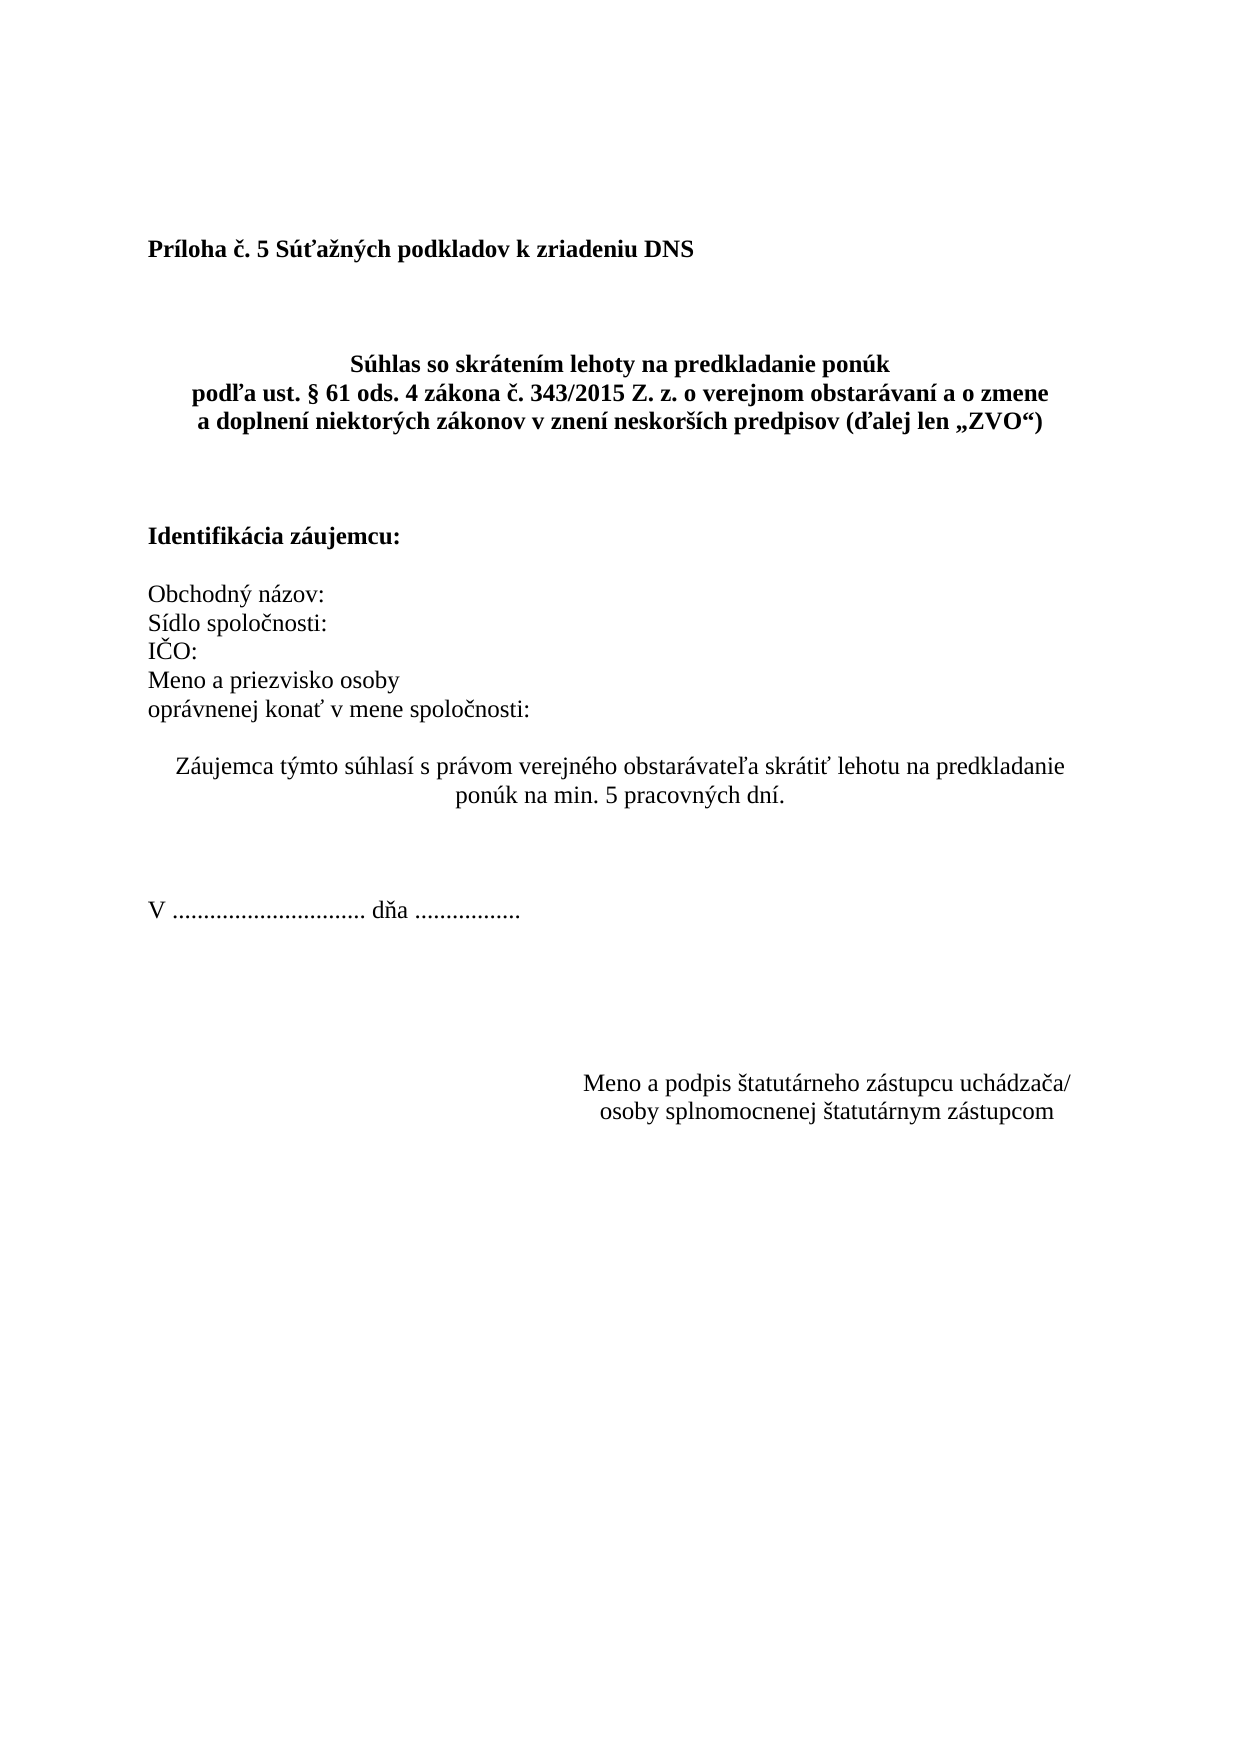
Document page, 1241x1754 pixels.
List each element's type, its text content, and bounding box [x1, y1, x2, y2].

text Záujemca týmto súhlasí s právom verejného obstarávateľa skrátiť lehotu na predkladanie ponúk na min. 5 pracovných dní. [148, 751, 1093, 809]
text oprávnenej konať v mene spoločnosti: [148, 694, 1093, 723]
text podľa ust. § 61 ods. 4 zákona č. 343/2015 Z. z. o verejnom obstarávaní a o zmene a doplnení niektorých zákonov v znení neskorších predpisov (ďalej len „ZVO“) [148, 378, 1093, 435]
text V ............................... dňa ................. [148, 895, 1093, 924]
text Obchodný názov: [148, 579, 1093, 608]
text Identifikácia záujemcu: [148, 521, 1093, 550]
text osoby splnomocnenej štatutárnym zástupcom [148, 1096, 1093, 1125]
text Súhlas so skrátením lehoty na predkladanie ponúk [148, 349, 1093, 378]
text Príloha č. 5 Súťažných podkladov k zriadeniu DNS [148, 234, 1093, 263]
text IČO: [148, 636, 1093, 665]
text Sídlo spoločnosti: [148, 608, 1093, 636]
text Meno a podpis štatutárneho zástupcu uchádzača/ [148, 1068, 1093, 1096]
text Meno a priezvisko osoby [148, 665, 1093, 694]
